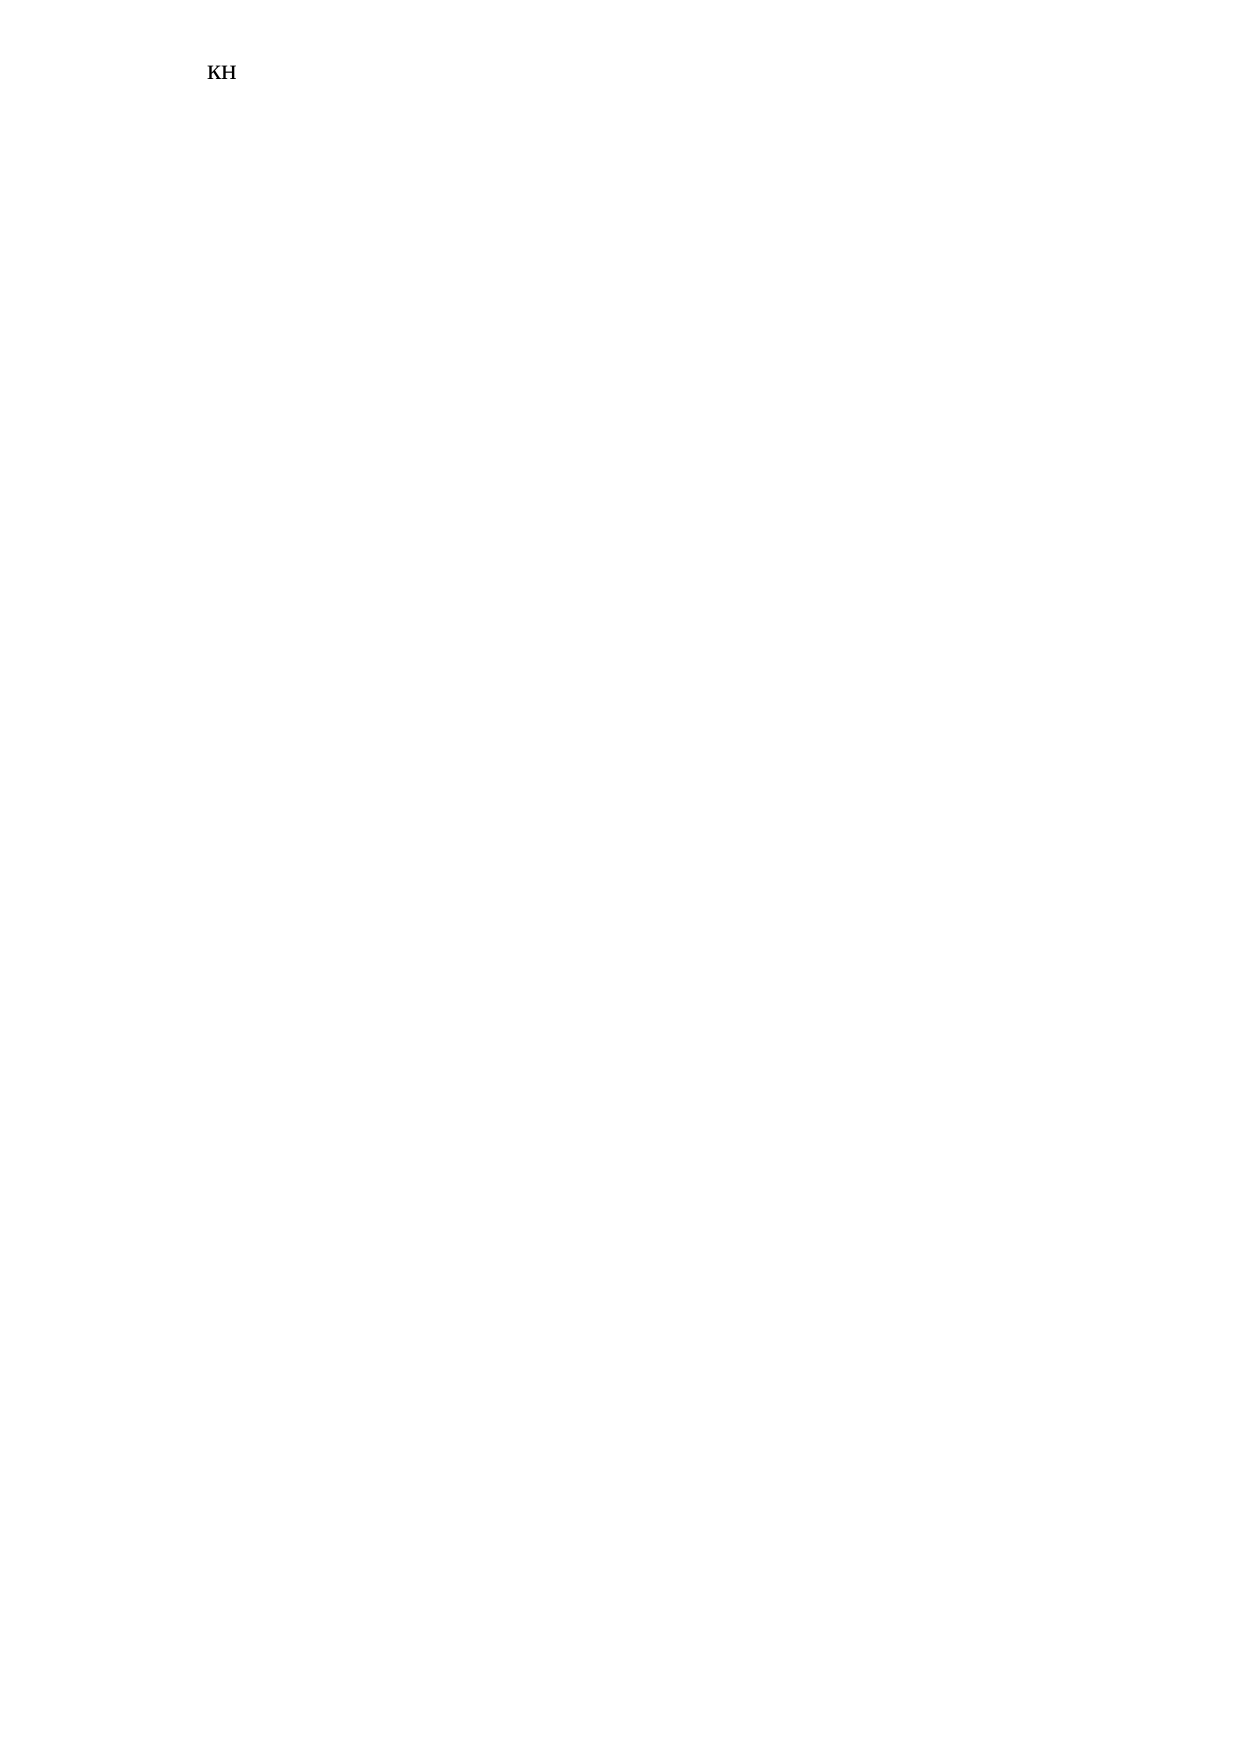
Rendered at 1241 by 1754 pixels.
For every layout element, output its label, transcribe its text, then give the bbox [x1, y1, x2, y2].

text кн [207, 59, 1181, 84]
